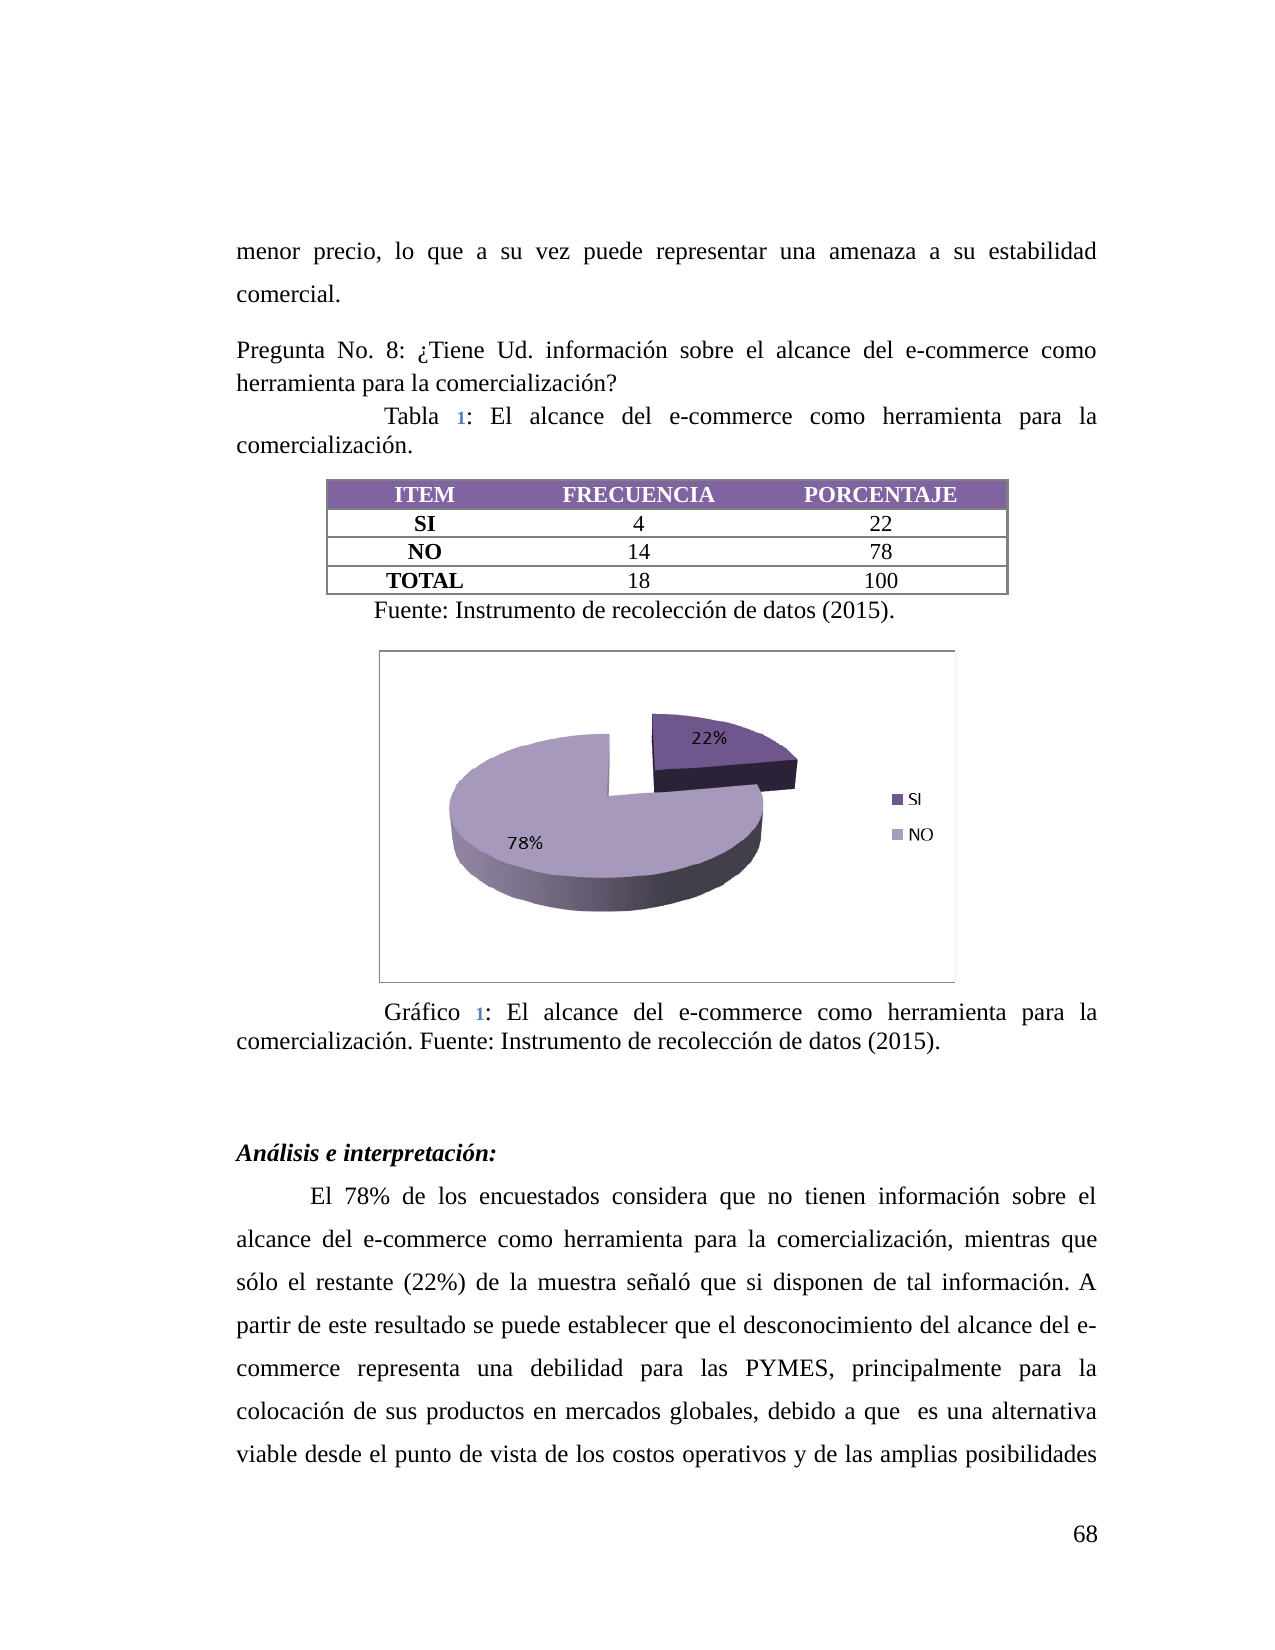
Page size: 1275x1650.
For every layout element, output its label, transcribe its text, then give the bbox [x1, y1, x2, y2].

table_header ITEM [328, 481, 523, 508]
table_cell SI [328, 510, 523, 536]
text Fuente: Instrumento de recolección de datos (2015). [236, 595, 1098, 624]
table_cell NO [328, 538, 523, 565]
table_header FRECUENCIA [523, 481, 754, 508]
table_cell 100 [754, 567, 1006, 593]
table_cell 78 [754, 538, 1006, 565]
table_cell 4 [523, 510, 754, 536]
table_cell 18 [523, 567, 754, 593]
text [236, 236, 1098, 308]
table_header PORCENTAJE [754, 481, 1006, 508]
table_cell 14 [523, 538, 754, 565]
text Pregunta No. 8: ¿Tiene Ud. información sobre el alcance del e-commerce como herramienta para la comercialización? [236, 335, 1098, 397]
table_cell 22 [754, 510, 1006, 536]
picture [378, 650, 956, 983]
text Gráfico 8: El alcance del e-commerce como herramienta para la comercialización. Fuente: Instrumento de recolección de datos (2015). [236, 997, 1098, 1055]
table_cell TOTAL [328, 567, 523, 593]
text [236, 1181, 1098, 1468]
list Análisis e interpretación: [236, 1138, 1098, 1166]
text Tabla 12: El alcance del e-commerce como herramienta para la comercialización. [236, 401, 1098, 458]
